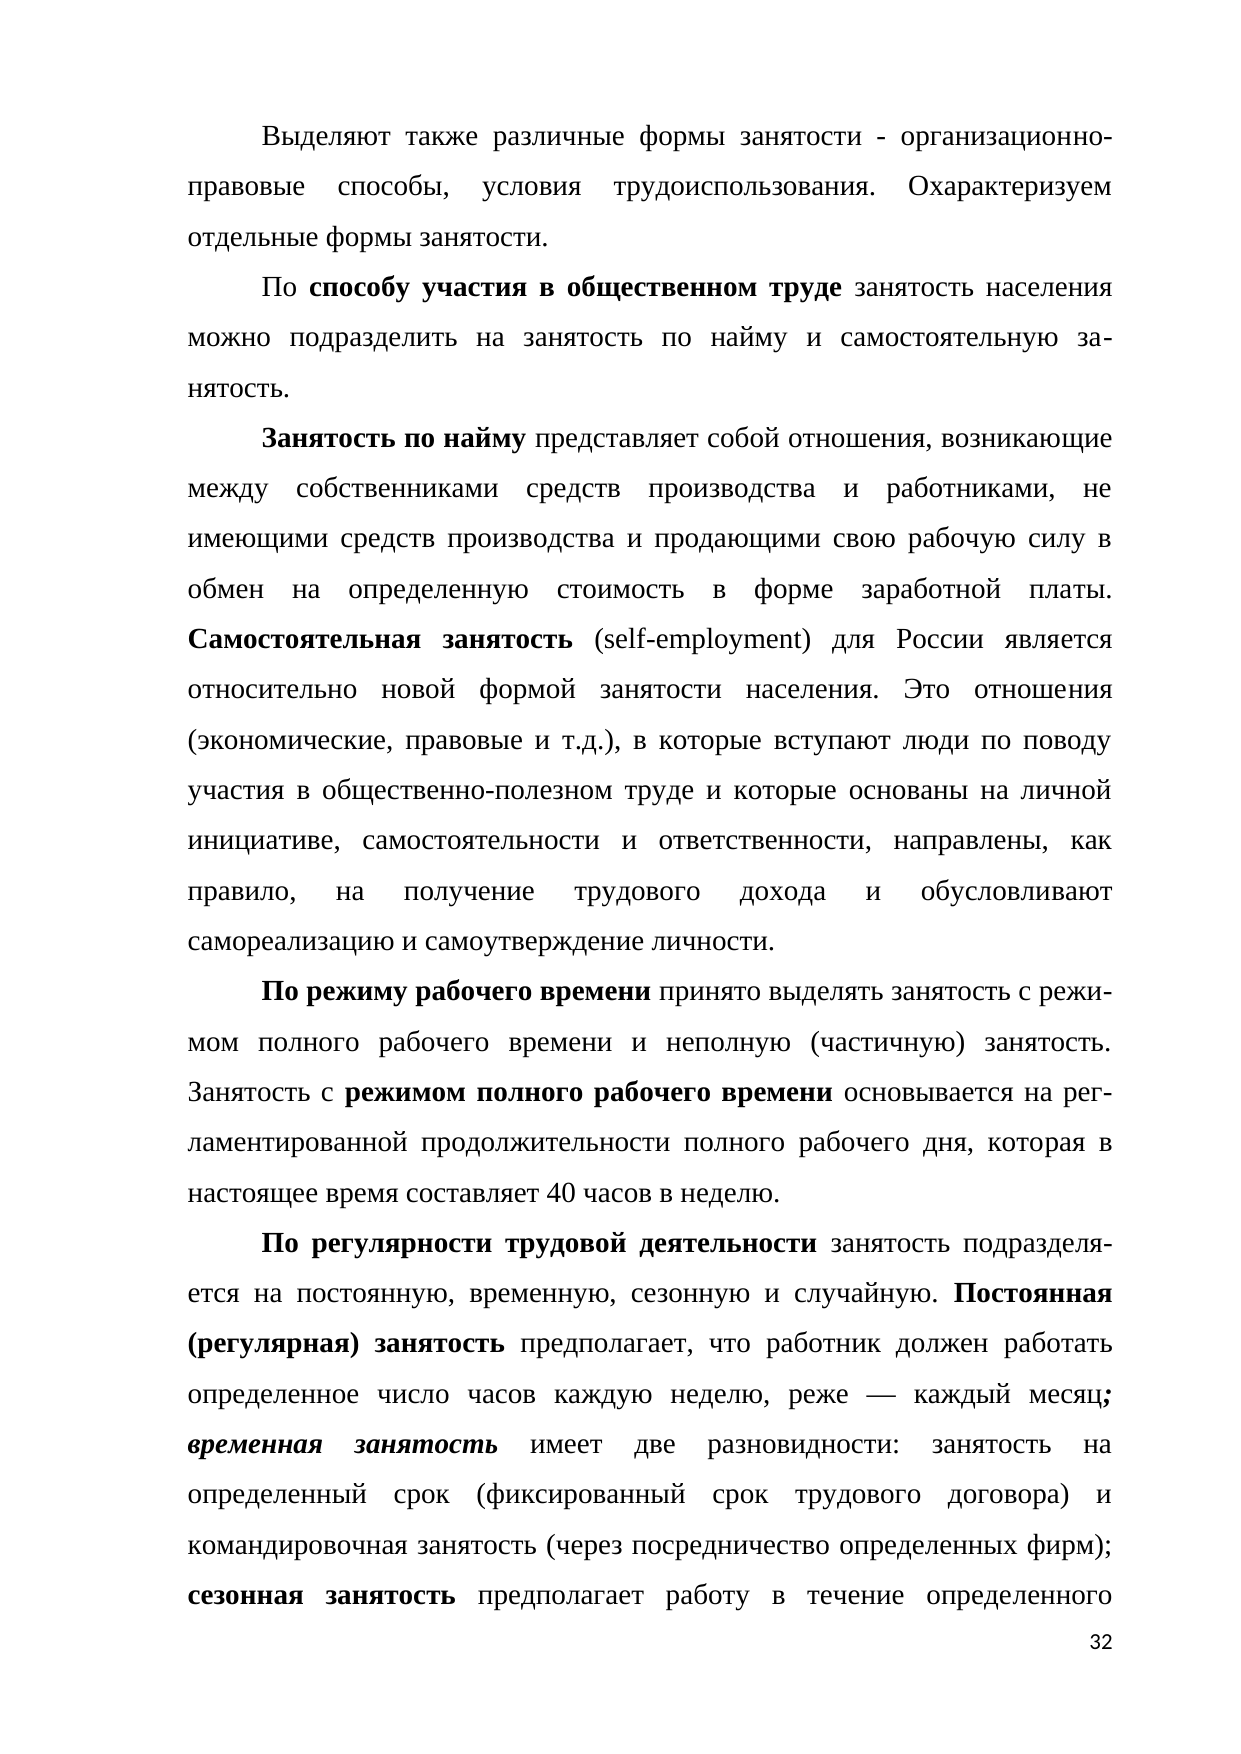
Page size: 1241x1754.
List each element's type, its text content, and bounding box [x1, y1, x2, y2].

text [187, 1225, 1112, 1611]
text По способу участия в общественном труде занятость населения можно подразделить на занятость по найму и самостоятельную занятость. [187, 269, 1112, 403]
text Выделяют также различные формы занятости - организационно-правовые способы, условия трудоиспользования. Охарактеризуем отдельные формы занятости. [187, 118, 1112, 252]
text Занятость по найму представляет собой отношения, возникающие между собственниками средств производства и работниками, не имеющими средств производства и продающими свою рабочую силу в обмен на определенную стоимость в форме заработной платы. Самостоятельная занятость (self-employment) для России является относительно новой формой занятости населения. Это отношения (экономические, правовые и т.д.), в которые вступают люди по поводу участия в общественно-полезном труде и которые основаны на личной инициативе, самостоятельности и ответственности, направлены, как правило, на получение трудового дохода и обусловливают самореализацию и самоутверждение личности. [187, 420, 1112, 957]
text По режиму рабочего времени принято выделять занятость с режимом полного рабочего времени и неполную (частичную) занятость. Занятость с режимом полного рабочего времени основывается на регламентированной продолжительности полного рабочего дня, которая в настоящее время составляет 40 часов в неделю. [187, 973, 1112, 1208]
